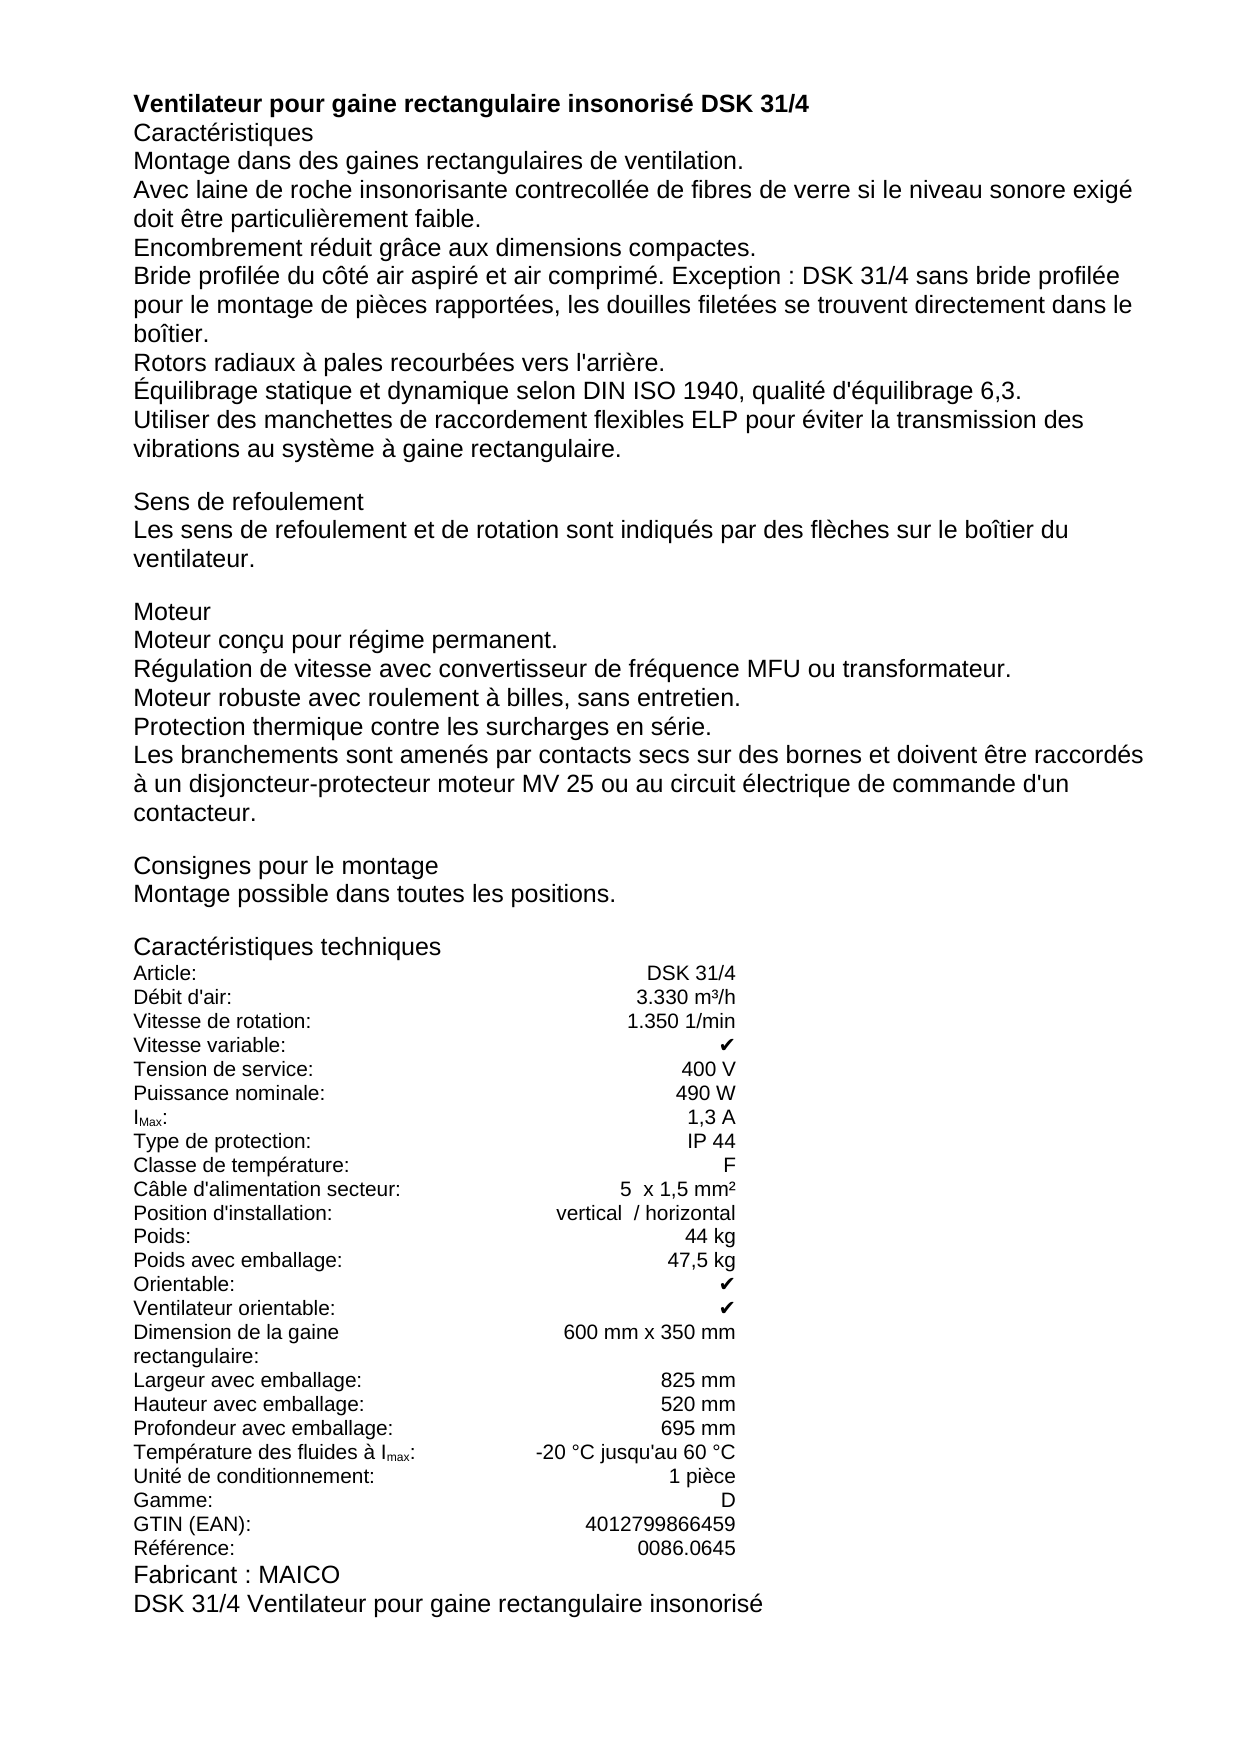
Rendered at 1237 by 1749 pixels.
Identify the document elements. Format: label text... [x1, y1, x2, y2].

table_cell 520 mm [434, 1392, 747, 1416]
text Bride profilée du côté air aspiré et air comprimé. Exception : DSK 31/4 sans bride profilée pour le montage de pièces rapportées, les douilles filetées se trouvent directement dans le boîtier. [133, 261, 1148, 347]
table_cell Câble d'alimentation secteur: [122, 1176, 434, 1200]
table_cell -20 °C jusqu'au 60 °C [434, 1440, 747, 1464]
table_cell 490 W [434, 1081, 747, 1104]
table_cell 5 x 1,5 mm² [434, 1176, 747, 1200]
table_cell 1,3 A [434, 1105, 747, 1128]
table_cell Classe de température: [122, 1153, 434, 1176]
table_cell ✔ [434, 1033, 747, 1057]
table_cell Tension de service: [122, 1057, 434, 1081]
table_cell 600 mm x 350 mm [434, 1320, 747, 1368]
table_cell Type de protection: [122, 1129, 434, 1152]
table_cell Puissance nominale: [122, 1081, 434, 1104]
table_cell Orientable: [122, 1272, 434, 1296]
text Fabricant : MAICO [133, 1560, 1148, 1588]
text Équilibrage statique et dynamique selon DIN ISO 1940, qualité d'équilibrage 6,3. [133, 376, 1148, 405]
text Encombrement réduit grâce aux dimensions compactes. [133, 232, 1148, 261]
text Sens de refoulement [133, 486, 1148, 515]
table_cell D [434, 1488, 747, 1512]
table_cell 4012799866459 [434, 1512, 747, 1536]
table_cell 47,5 kg [434, 1248, 747, 1272]
table_cell ✔ [434, 1296, 747, 1320]
table_cell GTIN (EAN): [122, 1512, 434, 1536]
table_cell 695 mm [434, 1416, 747, 1440]
text Consignes pour le montage [133, 851, 1148, 879]
table_cell 1.350 1/min [434, 1009, 747, 1033]
table_cell 0086.0645 [434, 1536, 747, 1560]
table_cell 1 pièce [434, 1464, 747, 1488]
table_cell Vitesse variable: [122, 1033, 434, 1057]
table_cell Poids avec emballage: [122, 1248, 434, 1272]
table_cell IP 44 [434, 1129, 747, 1152]
table_cell 400 V [434, 1057, 747, 1081]
table_cell 825 mm [434, 1368, 747, 1392]
table_cell Hauteur avec emballage: [122, 1392, 434, 1416]
text Moteur [133, 597, 1148, 625]
table_cell Unité de conditionnement: [122, 1464, 434, 1488]
text Régulation de vitesse avec convertisseur de fréquence MFU ou transformateur. [133, 654, 1148, 683]
text Moteur robuste avec roulement à billes, sans entretien. [133, 683, 1148, 712]
text Les sens de refoulement et de rotation sont indiqués par des flèches sur le boîtier du ventilateur. [133, 515, 1148, 573]
table_cell F [434, 1153, 747, 1176]
table_cell Débit d'air: [122, 985, 434, 1009]
table_cell Profondeur avec emballage: [122, 1416, 434, 1440]
table_cell Poids: [122, 1224, 434, 1248]
text Caractéristiques techniques [133, 932, 1148, 961]
text Ventilateur pour gaine rectangulaire insonorisé DSK 31/4 [133, 89, 1148, 117]
text Caractéristiques [133, 117, 1148, 146]
table_cell Dimension de la gaine rectangulaire: [122, 1320, 434, 1368]
table_cell IMax: [122, 1105, 434, 1128]
table_cell Température des fluides à Imax: [122, 1440, 434, 1464]
text Les branchements sont amenés par contacts secs sur des bornes et doivent être raccordés à un disjoncteur-protecteur moteur MV 25 ou au circuit électrique de commande d'un contacteur. [133, 740, 1148, 827]
table_cell Vitesse de rotation: [122, 1009, 434, 1033]
table_cell 44 kg [434, 1224, 747, 1248]
table_header Article: [122, 961, 434, 985]
text Avec laine de roche insonorisante contrecollée de fibres de verre si le niveau sonore exigé doit être particulièrement faible. [133, 175, 1148, 232]
table_cell 3.330 m³/h [434, 985, 747, 1009]
table_cell vertical / horizontal [434, 1200, 747, 1224]
table_cell Gamme: [122, 1488, 434, 1512]
table_cell Référence: [122, 1536, 434, 1560]
text Protection thermique contre les surcharges en série. [133, 712, 1148, 740]
table_header DSK 31/4 [434, 961, 747, 985]
text Utiliser des manchettes de raccordement flexibles ELP pour éviter la transmission des vibrations au système à gaine rectangulaire. [133, 405, 1148, 462]
table_cell Largeur avec emballage: [122, 1368, 434, 1392]
text Montage possible dans toutes les positions. [133, 879, 1148, 908]
text Rotors radiaux à pales recourbées vers l'arrière. [133, 347, 1148, 376]
text DSK 31/4 Ventilateur pour gaine rectangulaire insonorisé [133, 1588, 1148, 1617]
table_cell Ventilateur orientable: [122, 1296, 434, 1320]
text Montage dans des gaines rectangulaires de ventilation. [133, 146, 1148, 175]
text Moteur conçu pour régime permanent. [133, 625, 1148, 654]
table_cell Position d'installation: [122, 1200, 434, 1224]
table_cell ✔ [434, 1272, 747, 1296]
